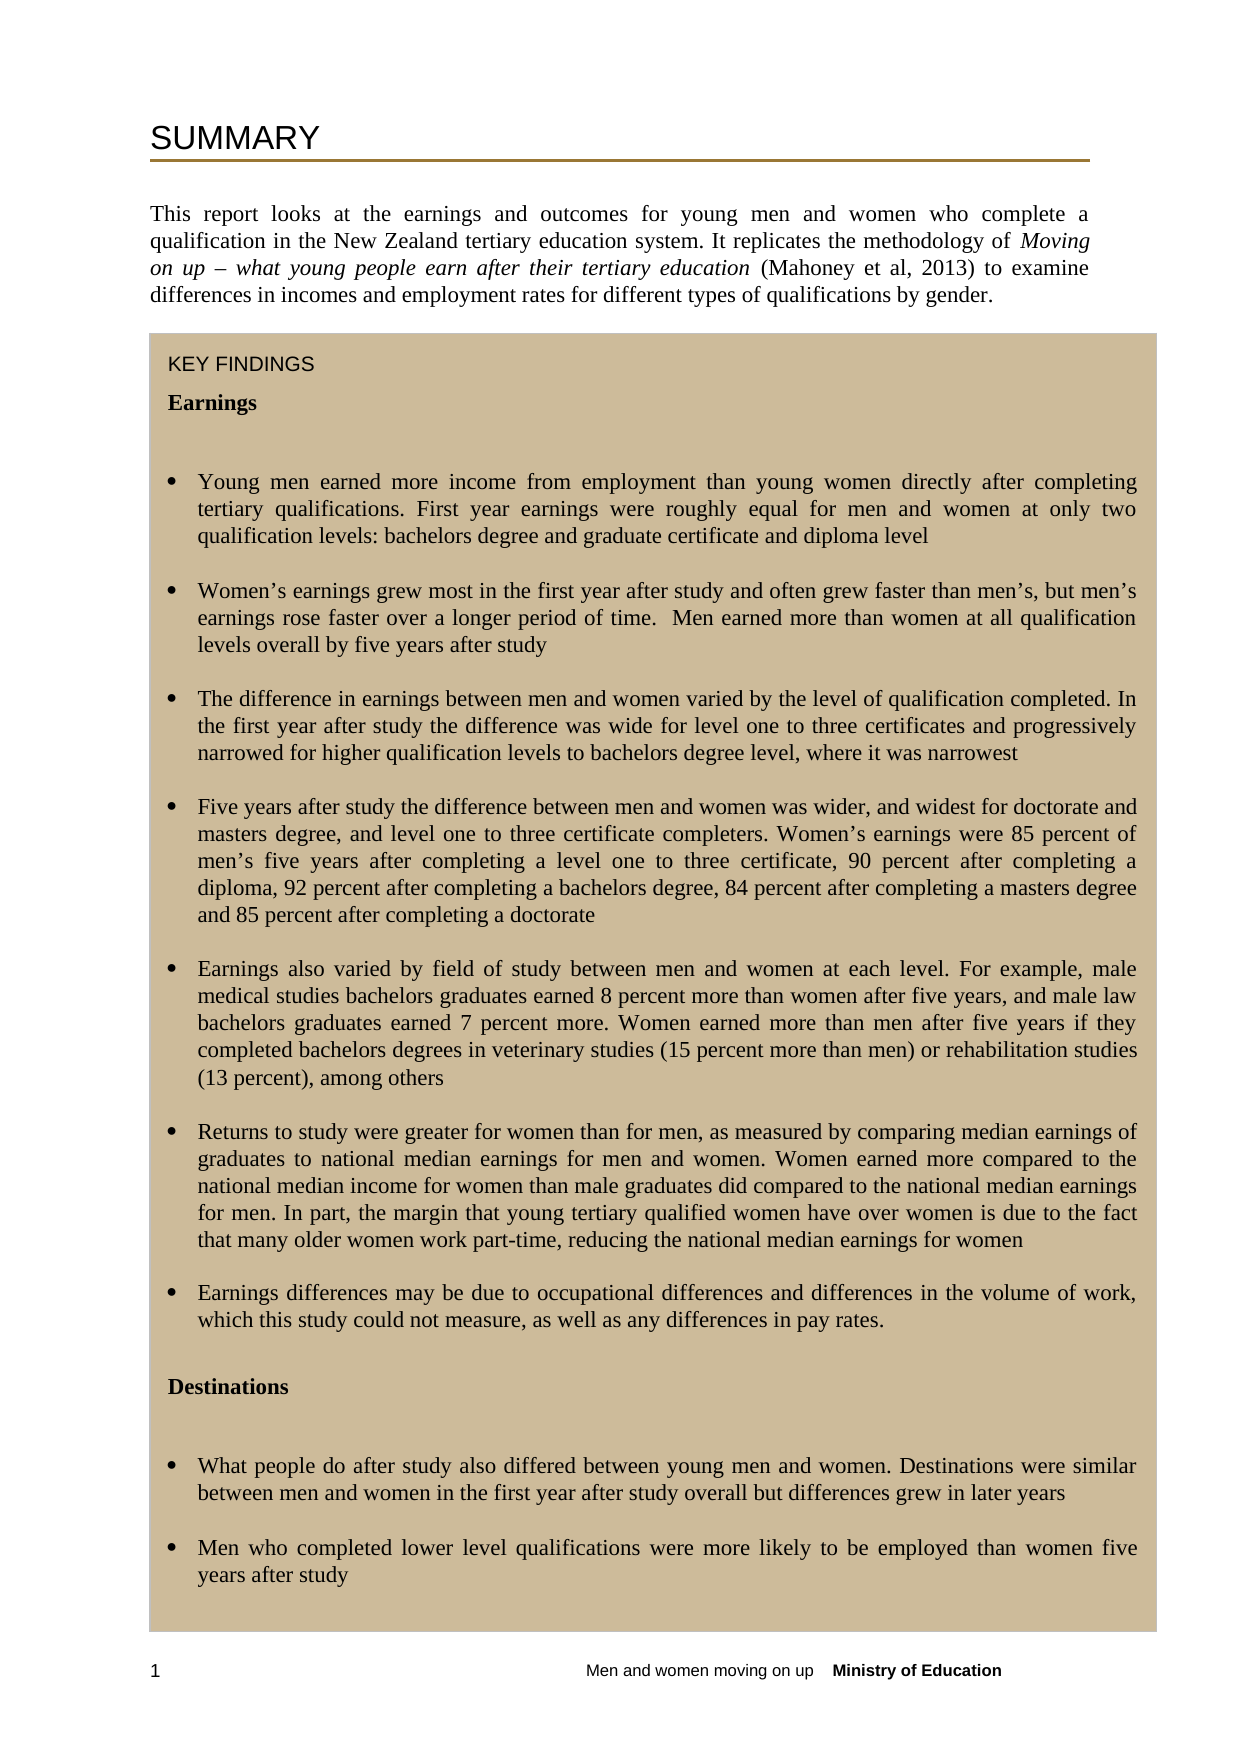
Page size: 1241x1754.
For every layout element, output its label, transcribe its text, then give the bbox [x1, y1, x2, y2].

subtitle Summary [150, 118, 1090, 159]
text This report looks at the earnings and outcomes for young men and women who complete a qualification in the New Zealand tertiary education system. It replicates the methodology of Moving on up – what young people earn after their tertiary education (Mahoney et al, 2013) to examine differences in incomes and employment rates for different types of qualifications by gender. [150, 199, 1090, 308]
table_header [151, 334, 1156, 1631]
